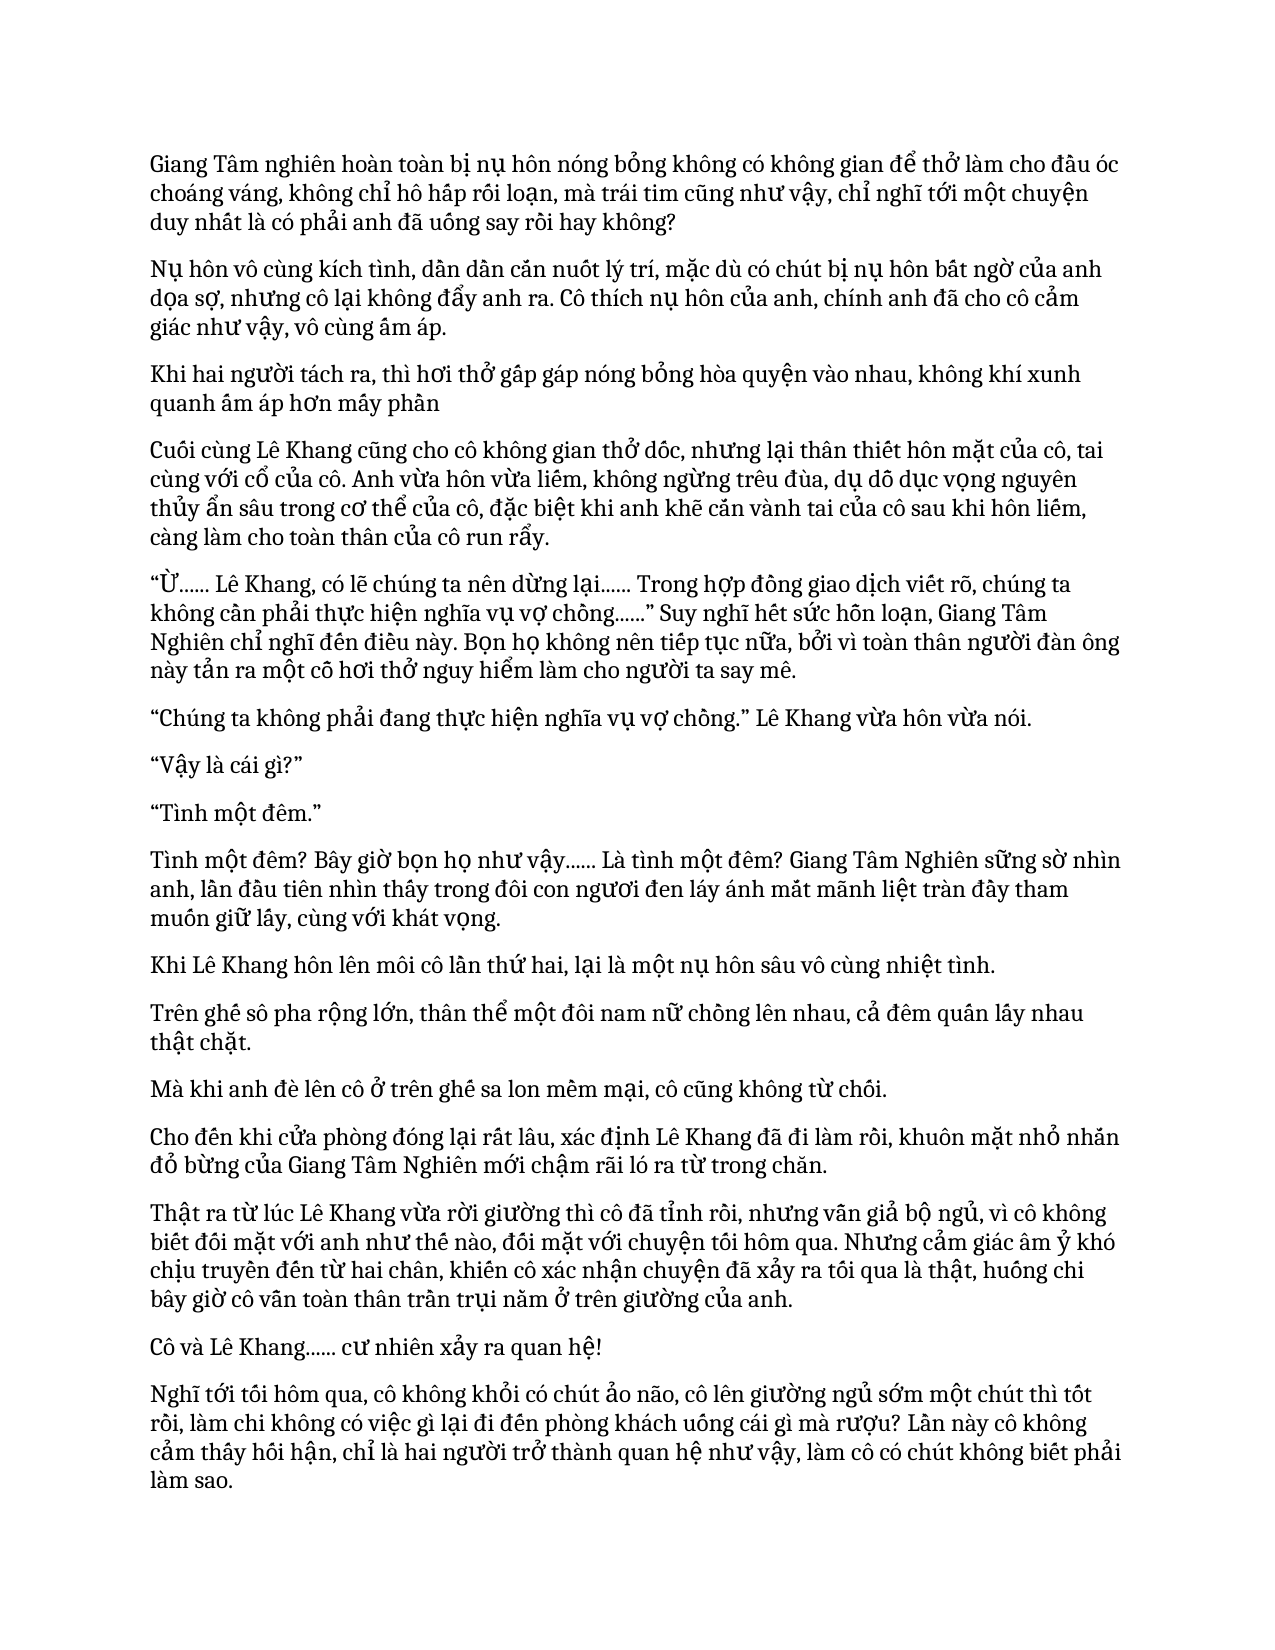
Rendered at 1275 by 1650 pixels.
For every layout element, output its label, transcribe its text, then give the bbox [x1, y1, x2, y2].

text Nụ hôn vô cùng kích tình, dần dần cắn nuốt lý trí, mặc dù có chút bị nụ hôn bất ngờ của anh dọa sợ, nhưng cô lại không đẩy anh ra. Cô thích nụ hôn của anh, chính anh đã cho cô cảm giác như vậy, vô cùng ấm áp. [150, 255, 1125, 341]
text Mà khi anh đè lên cô ở trên ghế sa lon mềm mại, cô cũng không từ chối. [150, 1075, 1125, 1104]
text Cô và Lê Khang...... cư nhiên xảy ra quan hệ! [150, 1332, 1125, 1361]
text “Ừ...... Lê Khang, có lẽ chúng ta nên dừng lại...... Trong hợp đồng giao dịch viết rõ, chúng ta không cần phải thực hiện nghĩa vụ vợ chồng......” Suy nghĩ hết sức hỗn loạn, Giang Tâm Nghiên chỉ nghĩ đến điều này. Bọn họ không nên tiếp tục nữa, bởi vì toàn thân người đàn ông này tản ra một cỗ hơi thở nguy hiểm làm cho người ta say mê. [150, 570, 1125, 685]
text “Tình một đêm.” [150, 799, 1125, 827]
text Nghĩ tới tối hôm qua, cô không khỏi có chút ảo não, cô lên giường ngủ sớm một chút thì tốt rồi, làm chi không có việc gì lại đi đến phòng khách uống cái gì mà rượu? Lần này cô không cảm thấy hối hận, chỉ là hai người trở thành quan hệ như vậy, làm cô có chút không biết phải làm sao. [150, 1380, 1125, 1495]
text Cho đến khi cửa phòng đóng lại rất lâu, xác định Lê Khang đã đi làm rồi, khuôn mặt nhỏ nhắn đỏ bừng của Giang Tâm Nghiên mới chậm rãi ló ra từ trong chăn. [150, 1122, 1125, 1180]
text Cuối cùng Lê Khang cũng cho cô không gian thở dốc, nhưng lại thân thiết hôn mặt của cô, tai cùng với cổ của cô. Anh vừa hôn vừa liếm, không ngừng trêu đùa, dụ dỗ dục vọng nguyên thủy ẩn sâu trong cơ thể của cô, đặc biệt khi anh khẽ cắn vành tai của cô sau khi hôn liếm, càng làm cho toàn thân của cô run rẩy. [150, 436, 1125, 551]
text Giang Tâm nghiên hoàn toàn bị nụ hôn nóng bỏng không có không gian để thở làm cho đầu óc choáng váng, không chỉ hô hấp rối loạn, mà trái tim cũng như vậy, chỉ nghĩ tới một chuyện duy nhất là có phải anh đã uống say rồi hay không? [150, 150, 1125, 236]
text Trên ghế sô pha rộng lớn, thân thể một đôi nam nữ chồng lên nhau, cả đêm quấn lấy nhau thật chặt. [150, 999, 1125, 1056]
text Khi Lê Khang hôn lên môi cô lần thứ hai, lại là một nụ hôn sâu vô cùng nhiệt tình. [150, 951, 1125, 980]
text Thật ra từ lúc Lê Khang vừa rời giường thì cô đã tỉnh rồi, nhưng vẫn giả bộ ngủ, vì cô không biết đối mặt với anh như thế nào, đối mặt với chuyện tối hôm qua. Nhưng cảm giác âm ỷ khó chịu truyền đến từ hai chân, khiến cô xác nhận chuyện đã xảy ra tối qua là thật, huống chi bây giờ cô vẫn toàn thân trần trụi nằm ở trên giường của anh. [150, 1199, 1125, 1314]
text Khi hai người tách ra, thì hơi thở gấp gáp nóng bỏng hòa quyện vào nhau, không khí xunh quanh ấm áp hơn mấy phần [150, 360, 1125, 417]
text “Chúng ta không phải đang thực hiện nghĩa vụ vợ chồng.” Lê Khang vừa hôn vừa nói. [150, 704, 1125, 732]
text “Vậy là cái gì?” [150, 751, 1125, 780]
text Tình một đêm? Bây giờ bọn họ như vậy...... Là tình một đêm? Giang Tâm Nghiên sững sờ nhìn anh, lần đầu tiên nhìn thấy trong đôi con ngươi đen láy ánh mắt mãnh liệt tràn đầy tham muốn giữ lấy, cùng với khát vọng. [150, 846, 1125, 932]
